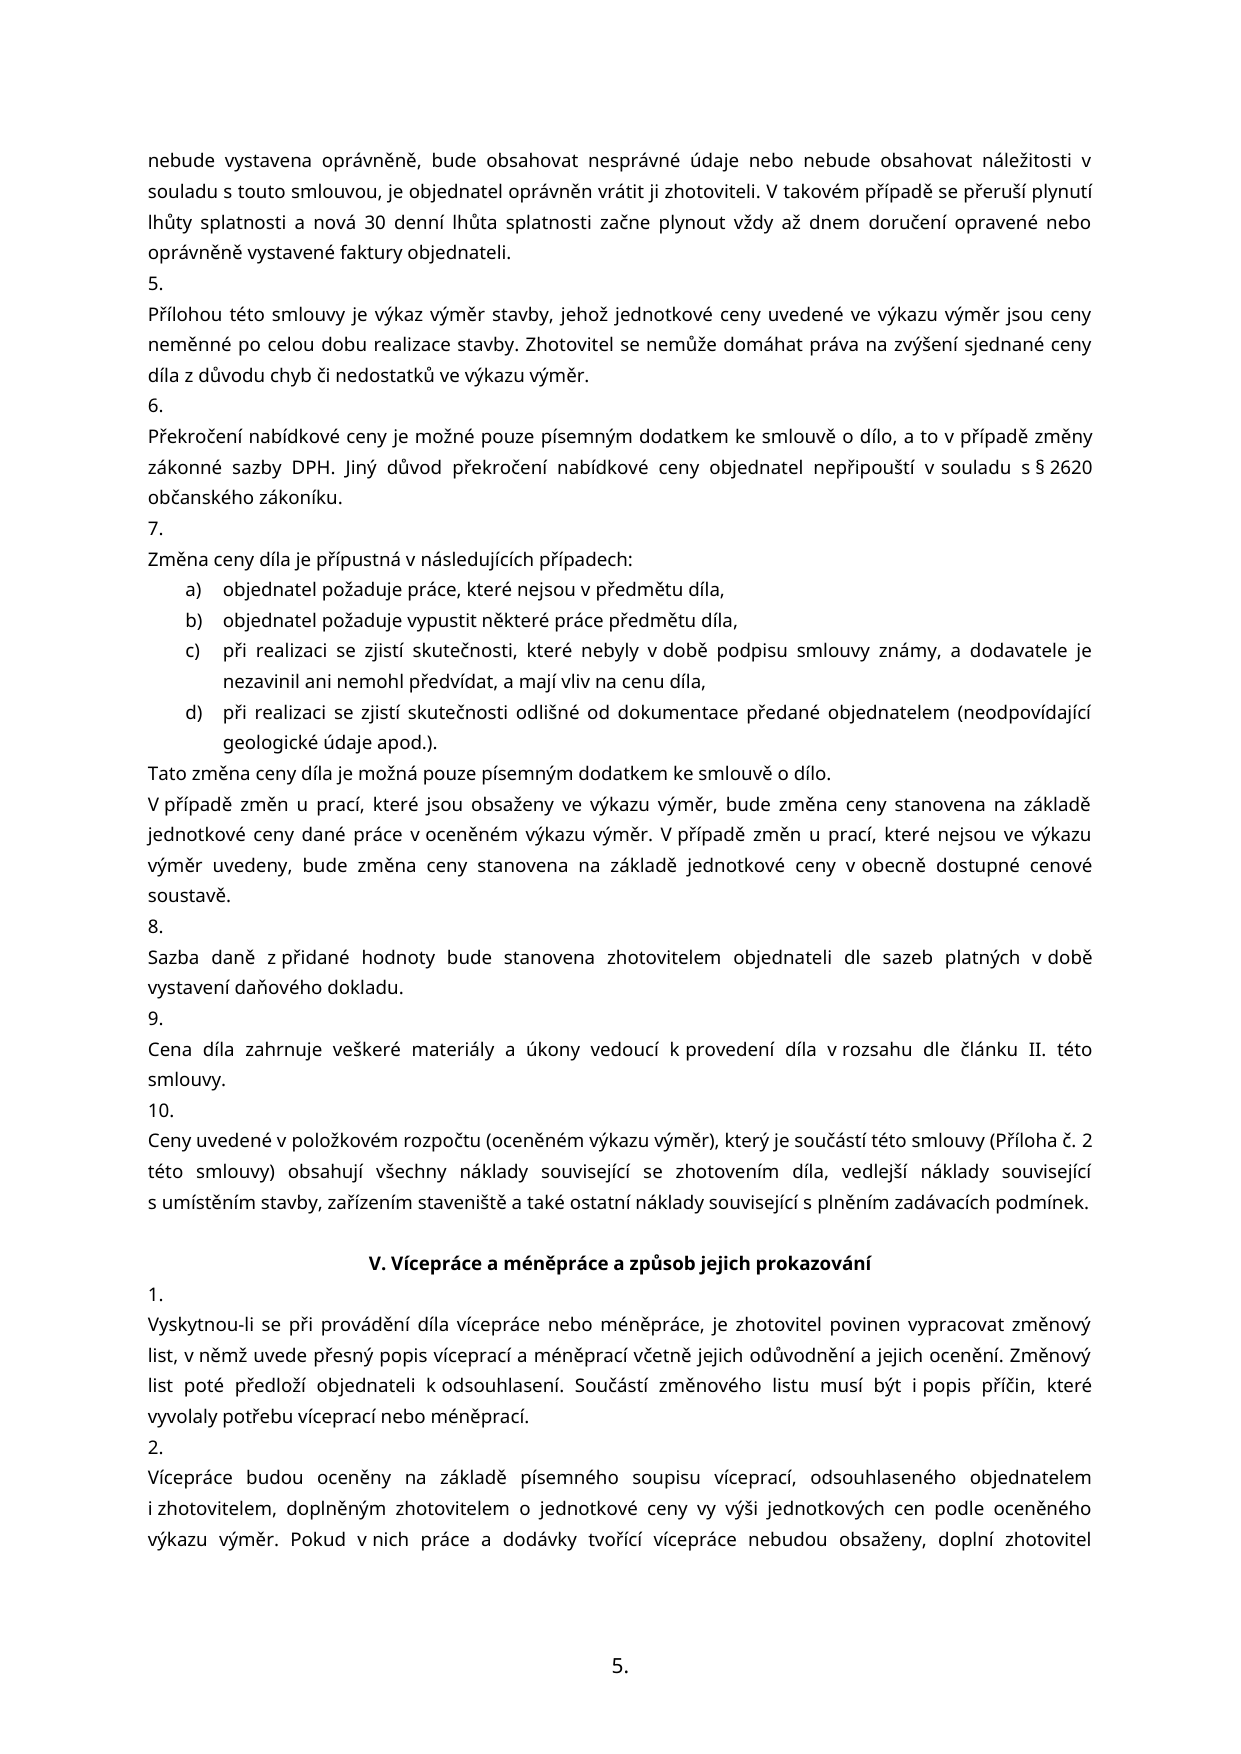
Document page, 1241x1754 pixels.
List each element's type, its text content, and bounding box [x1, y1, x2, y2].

text 8. Sazba daně z přidané hodnoty bude stanovena zhotovitelem objednateli dle sazeb platných v době vystavení daňového dokladu. [148, 913, 1092, 1000]
list při realizaci se zjistí skutečnosti odlišné od dokumentace předané objednatelem (neodpovídající geologické údaje apod.). [185, 699, 1092, 755]
text Přílohou této smlouvy je výkaz výměr stavby, jehož jednotkové ceny uvedené ve výkazu výměr jsou ceny neměnné po celou dobu realizace stavby. Zhotovitel se nemůže domáhat práva na zvýšení sjednané ceny díla z důvodu chyb či nedostatků ve výkazu výměr. [148, 301, 1092, 388]
list objednatel požaduje práce, které nejsou v předmětu díla, [185, 576, 1092, 602]
text 1. [148, 1281, 1092, 1306]
text Změna ceny díla je přípustná v následujících případech: [148, 546, 1092, 571]
text 10. [148, 1097, 1092, 1123]
text Ceny uvedené v položkovém rozpočtu (oceněném výkazu výměr), který je součástí této smlouvy (Příloha č. 2 této smlouvy) obsahují všechny náklady související se zhotovením díla, vedlejší náklady související s umístěním stavby, zařízením staveniště a také ostatní náklady související s plněním zadávacích podmínek. [148, 1128, 1092, 1214]
text Překročení nabídkové ceny je možné pouze písemným dodatkem ke smlouvě o dílo, a to v případě změny zákonné sazby DPH. Jiný důvod překročení nabídkové ceny objednatel nepřipouští v souladu s § 2620 občanského zákoníku. [148, 423, 1092, 510]
text 7. [148, 515, 1092, 541]
text 5. [148, 270, 1092, 296]
text V případě změn u prací, které jsou obsaženy ve výkazu výměr, bude změna ceny stanovena na základě jednotkové ceny dané práce v oceněném výkazu výměr. V případě změn u prací, které nejsou ve výkazu výměr uvedeny, bude změna ceny stanovena na základě jednotkové ceny v obecně dostupné cenové soustavě. [148, 791, 1092, 908]
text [148, 1464, 1092, 1551]
list při realizaci se zjistí skutečnosti, které nebyly v době podpisu smlouvy známy, a dodavatele je nezavinil ani nemohl předvídat, a mají vliv na cenu díla, [185, 638, 1092, 694]
text Tato změna ceny díla je možná pouze písemným dodatkem ke smlouvě o dílo. [148, 760, 1092, 786]
subtitle V. Vícepráce a méněpráce a způsob jejich prokazování [148, 1250, 1092, 1276]
text 6. [148, 393, 1092, 418]
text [148, 148, 1092, 265]
text 2. [148, 1434, 1092, 1459]
text 9. Cena díla zahrnuje veškeré materiály a úkony vedoucí k provedení díla v rozsahu dle článku II. této smlouvy. [148, 1005, 1092, 1092]
list objednatel požaduje vypustit některé práce předmětu díla, [185, 607, 1092, 633]
text Vyskytnou-li se při provádění díla vícepráce nebo méněpráce, je zhotovitel povinen vypracovat změnový list, v němž uvede přesný popis víceprací a méněprací včetně jejich odůvodnění a jejich ocenění. Změnový list poté předloží objednateli k odsouhlasení. Součástí změnového listu musí být i popis příčin, které vyvolaly potřebu víceprací nebo méněprací. [148, 1311, 1092, 1429]
